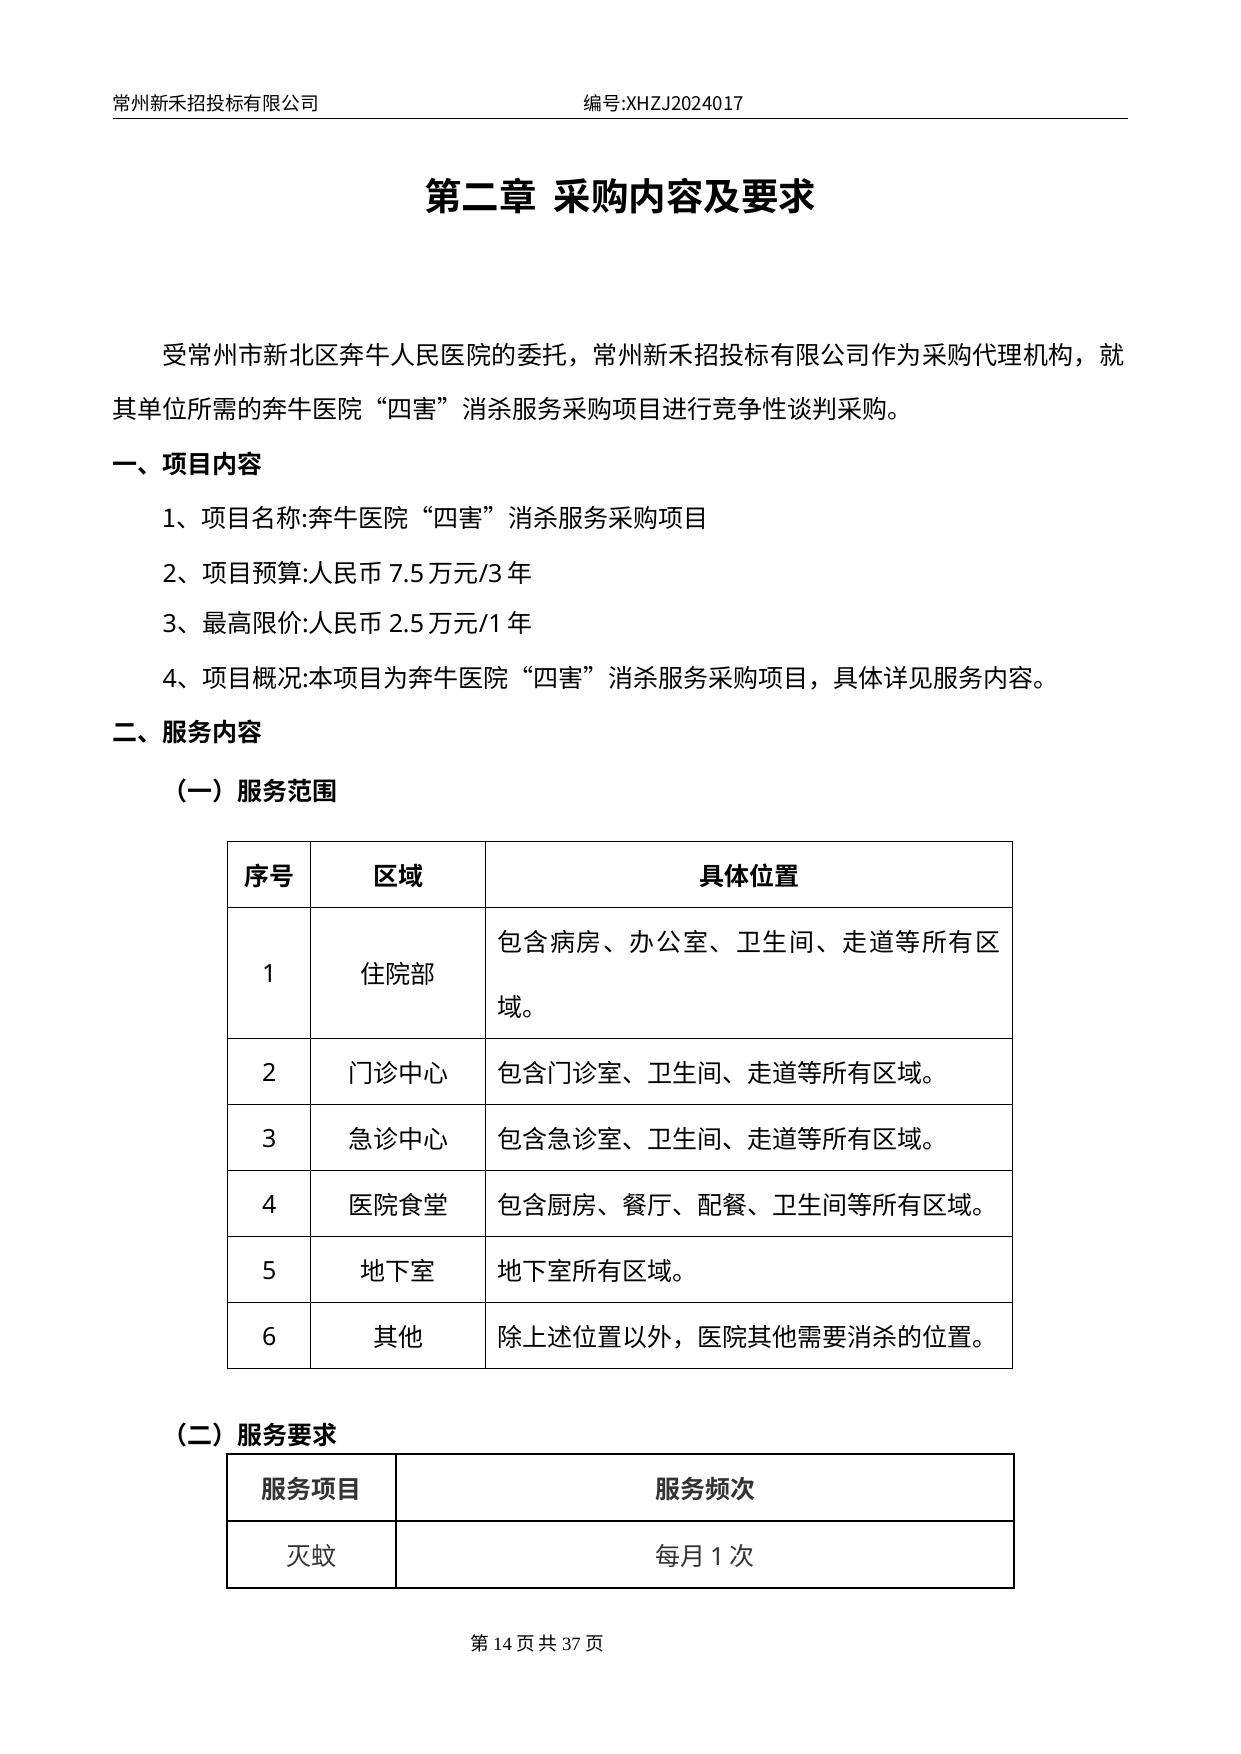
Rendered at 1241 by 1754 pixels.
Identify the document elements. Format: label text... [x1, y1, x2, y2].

table_cell 每月1次 [397, 1522, 1013, 1587]
text 1、项目名称:奔牛医院“四害”消杀服务采购项目 [112, 499, 1128, 535]
table_cell 4 [228, 1171, 310, 1236]
table_cell 地下室 [311, 1237, 485, 1302]
table_header 具体位置 [486, 842, 1012, 907]
table_cell 包含厨房、餐厅、配餐、卫生间等所有区域。 [486, 1171, 1012, 1236]
text 二、服务内容 [112, 712, 1128, 749]
text 一、项目内容 [112, 444, 1128, 481]
table_cell 包含急诊室、卫生间、走道等所有区域。 [486, 1105, 1012, 1170]
text （二）服务要求 [112, 1411, 1128, 1453]
table_cell 2 [228, 1039, 310, 1104]
text 4、项目概况:本项目为奔牛医院“四害”消杀服务采购项目，具体详见服务内容。 [112, 658, 1128, 694]
table_cell 灭蚊 [228, 1522, 395, 1587]
table_cell 地下室所有区域。 [486, 1237, 1012, 1302]
text 受常州市新北区奔牛人民医院的委托，常州新禾招投标有限公司作为采购代理机构，就其单位所需的奔牛医院“四害”消杀服务采购项目进行竞争性谈判采购。 [112, 336, 1128, 426]
table_header 服务频次 [397, 1455, 1013, 1520]
table_cell 其他 [311, 1303, 485, 1368]
table_cell 包含门诊室、卫生间、走道等所有区域。 [486, 1039, 1012, 1104]
table_cell 门诊中心 [311, 1039, 485, 1104]
table_cell 包含病房、办公室、卫生间、走道等所有区域。 [486, 908, 1012, 1038]
table_cell 5 [228, 1237, 310, 1302]
table_cell 医院食堂 [311, 1171, 485, 1236]
table_cell 1 [228, 908, 310, 1038]
table_header 区域 [311, 842, 485, 907]
text （一）服务范围 [112, 767, 1128, 808]
text 2、项目预算:人民币7.5万元/3年 [112, 553, 1128, 589]
table_cell 除上述位置以外，医院其他需要消杀的位置。 [486, 1303, 1012, 1368]
text 3、最高限价:人民币2.5万元/1年 [112, 604, 1128, 640]
table_cell 住院部 [311, 908, 485, 1038]
text 第二章 采购内容及要求 [112, 162, 1128, 227]
table_cell 3 [228, 1105, 310, 1170]
table_header 服务项目 [228, 1455, 395, 1520]
table_cell 急诊中心 [311, 1105, 485, 1170]
table_header 序号 [228, 842, 310, 907]
table_cell 6 [228, 1303, 310, 1368]
